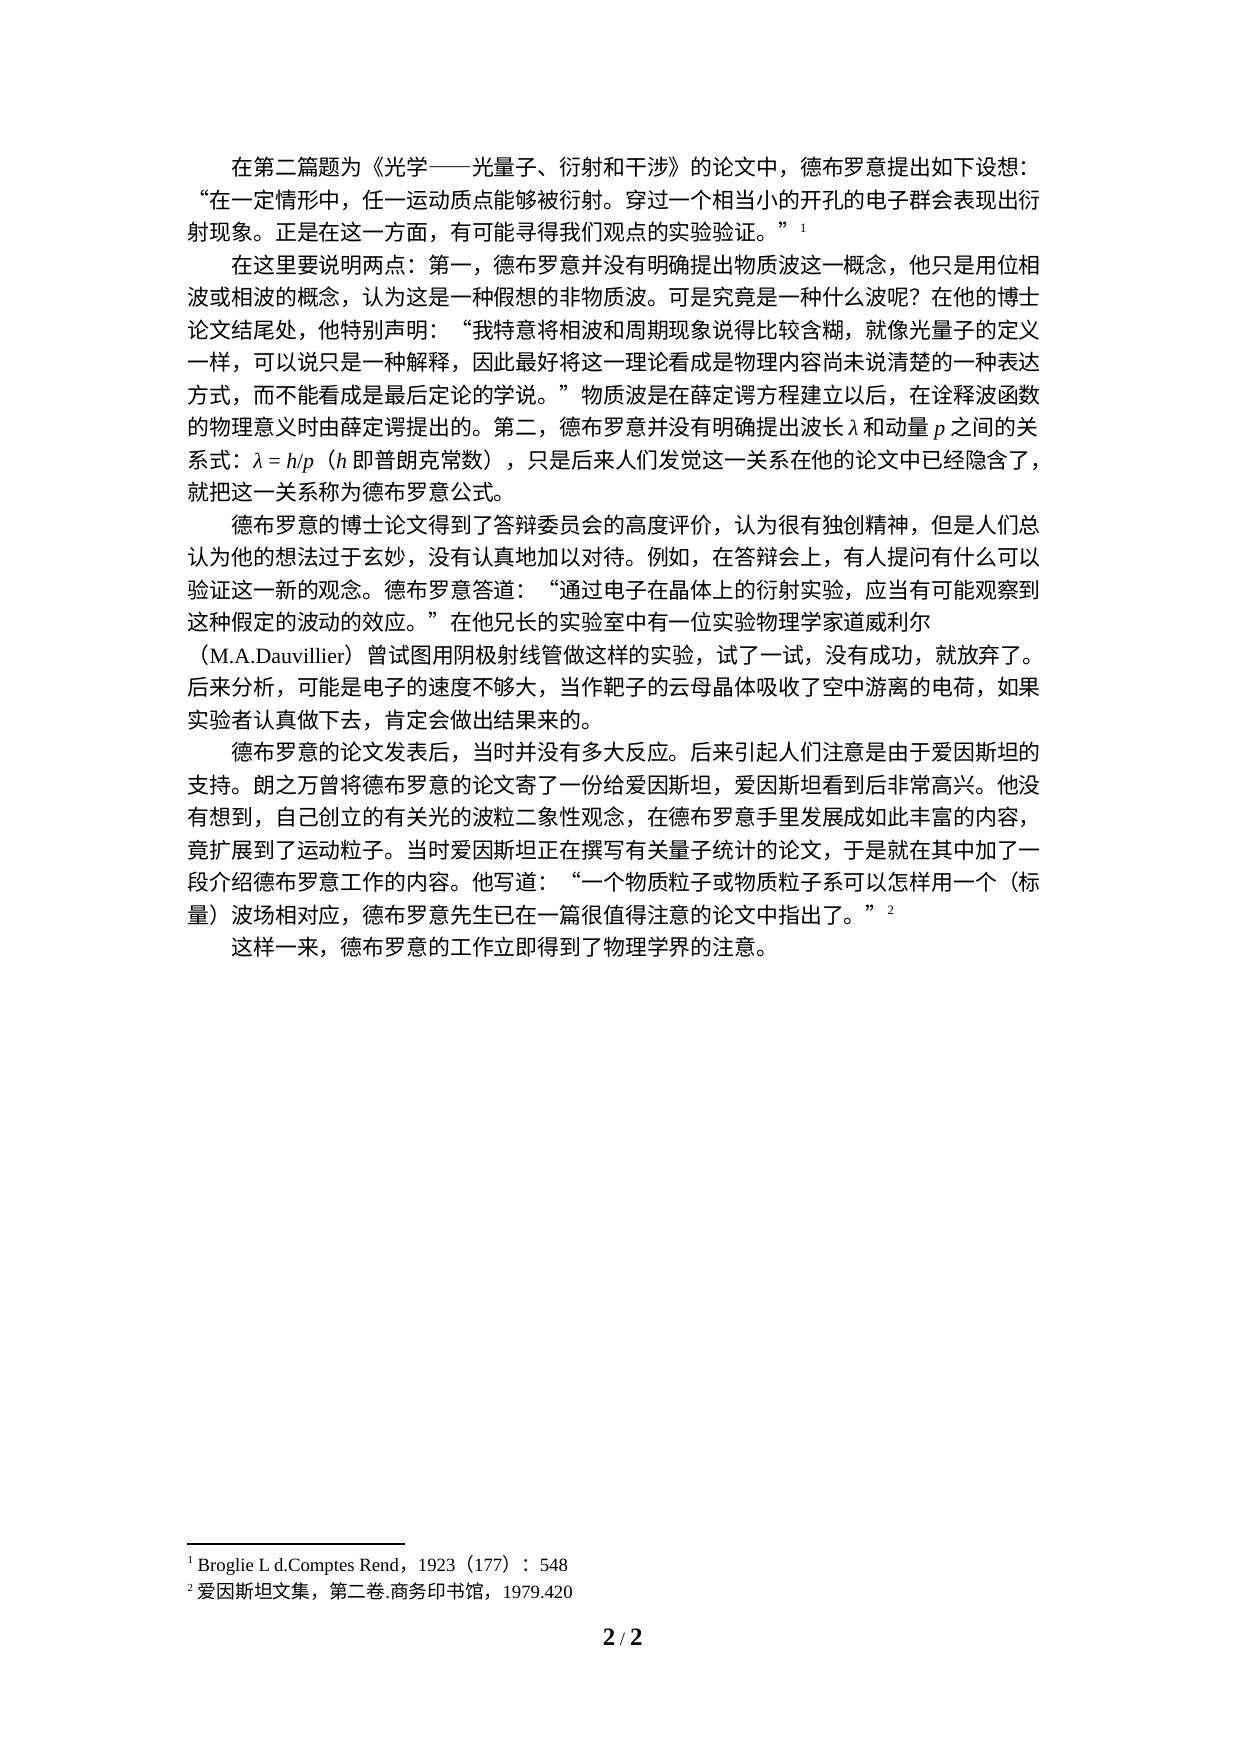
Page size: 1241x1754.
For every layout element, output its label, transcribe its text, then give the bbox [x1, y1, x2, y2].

text 在这里要说明两点：第一，德布罗意并没有明确提出物质波这一概念，他只是用位相波或相波的概念，认为这是一种假想的非物质波。可是究竟是一种什么波呢？在他的博士论文结尾处，他特别声明：“我特意将相波和周期现象说得比较含糊，就像光量子的定义一样，可以说只是一种解释，因此最好将这一理论看成是物理内容尚未说清楚的一种表达方式，而不能看成是最后定论的学说。”物质波是在薛定谔方程建立以后，在诠释波函数的物理意义时由薛定谔提出的。第二，德布罗意并没有明确提出波长 λ 和动量 p 之间的关系式：λ = h/p（h 即普朗克常数），只是后来人们发觉这一关系在他的论文中已经隐含了，就把这一关系称为德布罗意公式。 [187, 247, 1053, 507]
text 在第二篇题为《光学——光量子、衍射和干涉》的论文中，德布罗意提出如下设想：“在一定情形中，任一运动质点能够被衍射。穿过一个相当小的开孔的电子群会表现出衍射现象。正是在这一方面，有可能寻得我们观点的实验验证。” [187, 150, 1053, 247]
text 德布罗意的论文发表后，当时并没有多大反应。后来引起人们注意是由于爱因斯坦的支持。朗之万曾将德布罗意的论文寄了一份给爱因斯坦，爱因斯坦看到后非常高兴。他没有想到，自己创立的有关光的波粒二象性观念，在德布罗意手里发展成如此丰富的内容，竟扩展到了运动粒子。当时爱因斯坦正在撰写有关量子统计的论文，于是就在其中加了一段介绍德布罗意工作的内容。他写道：“一个物质粒子或物质粒子系可以怎样用一个（标量）波场相对应，德布罗意先生已在一篇很值得注意的论文中指出了。” [187, 735, 1053, 930]
text 这样一来，德布罗意的工作立即得到了物理学界的注意。 [187, 930, 1053, 962]
text 德布罗意的博士论文得到了答辩委员会的高度评价，认为很有独创精神，但是人们总认为他的想法过于玄妙，没有认真地加以对待。例如，在答辩会上，有人提问有什么可以验证这一新的观念。德布罗意答道：“通过电子在晶体上的衍射实验，应当有可能观察到这种假定的波动的效应。”在他兄长的实验室中有一位实验物理学家道威利尔（M.A.Dauvillier）曾试图用阴极射线管做这样的实验，试了一试，没有成功，就放弃了。后来分析，可能是电子的速度不够大，当作靶子的云母晶体吸收了空中游离的电荷，如果实验者认真做下去，肯定会做出结果来的。 [187, 507, 1053, 735]
